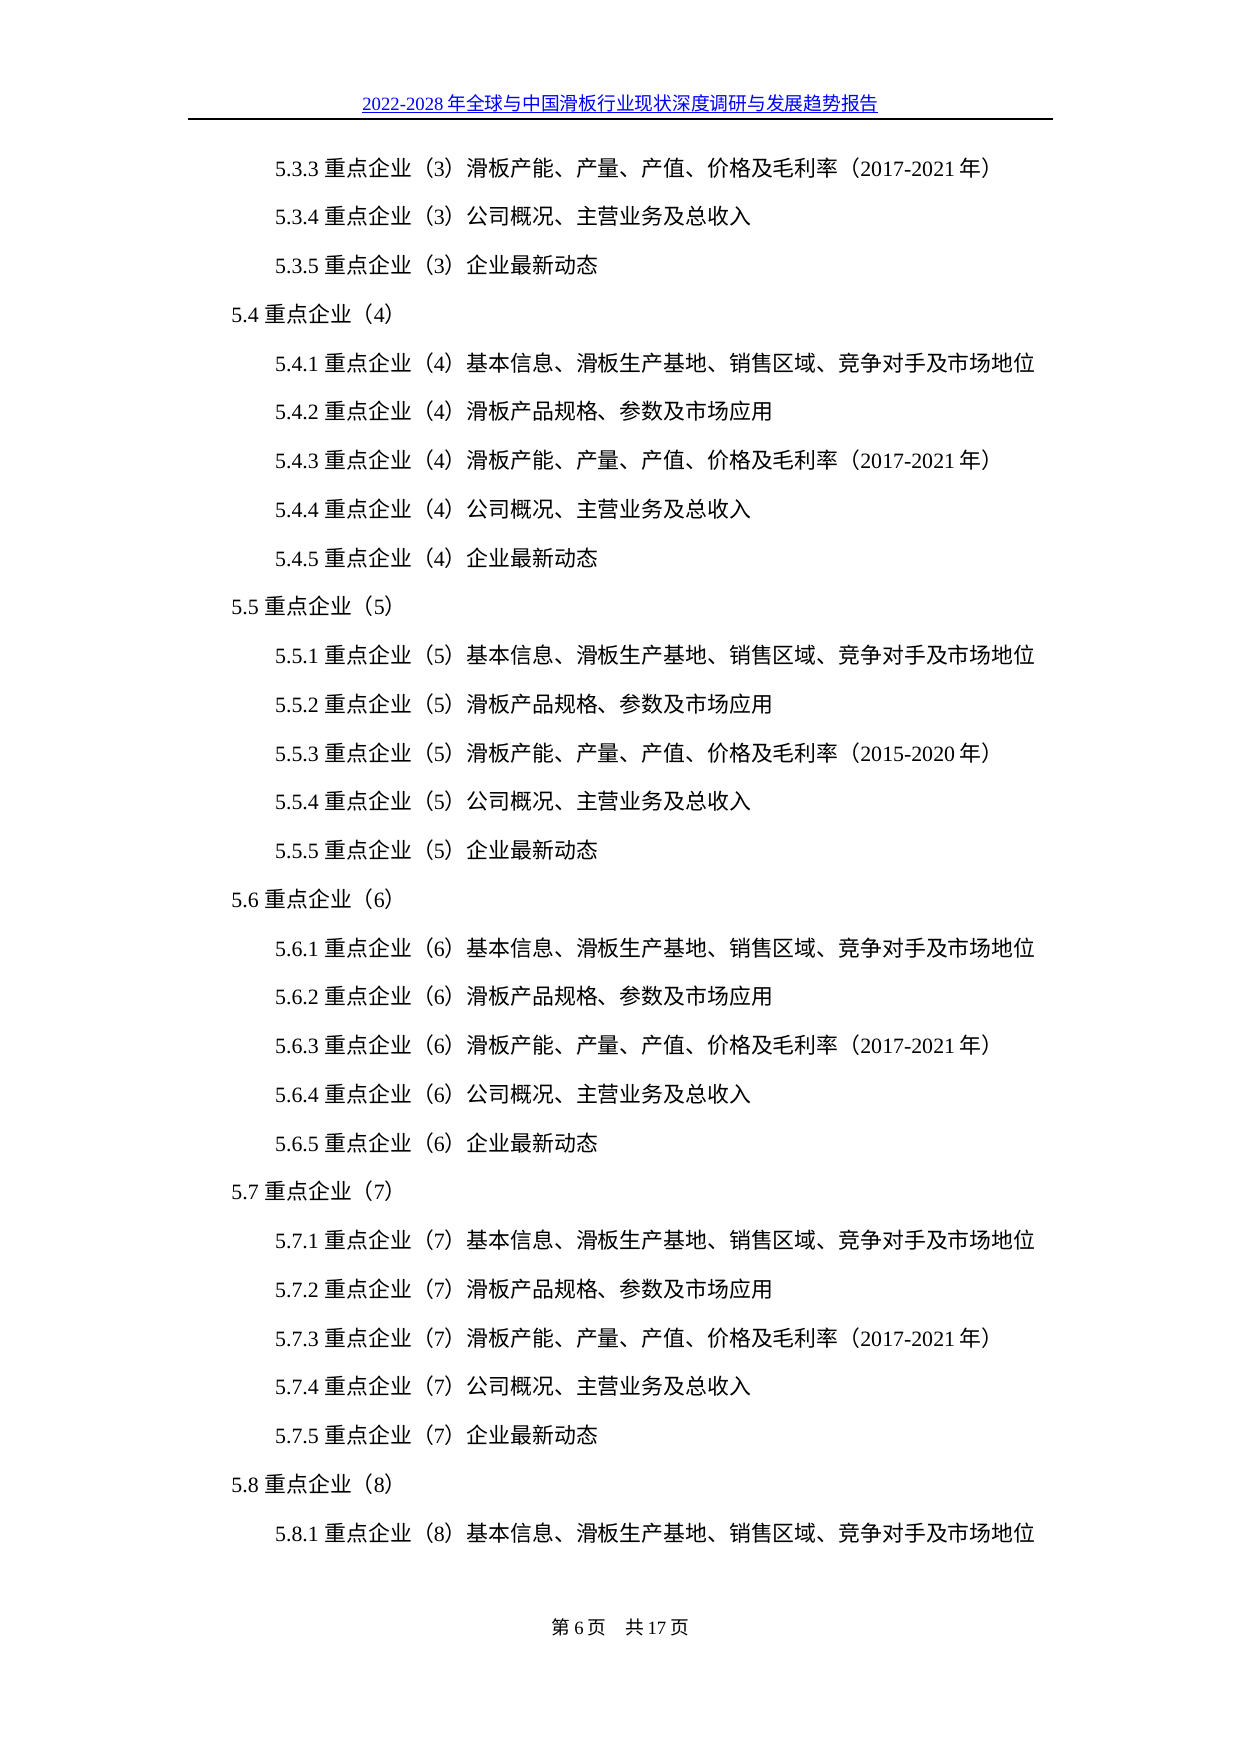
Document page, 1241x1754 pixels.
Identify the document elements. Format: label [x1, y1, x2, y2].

text [187, 150, 1053, 1548]
